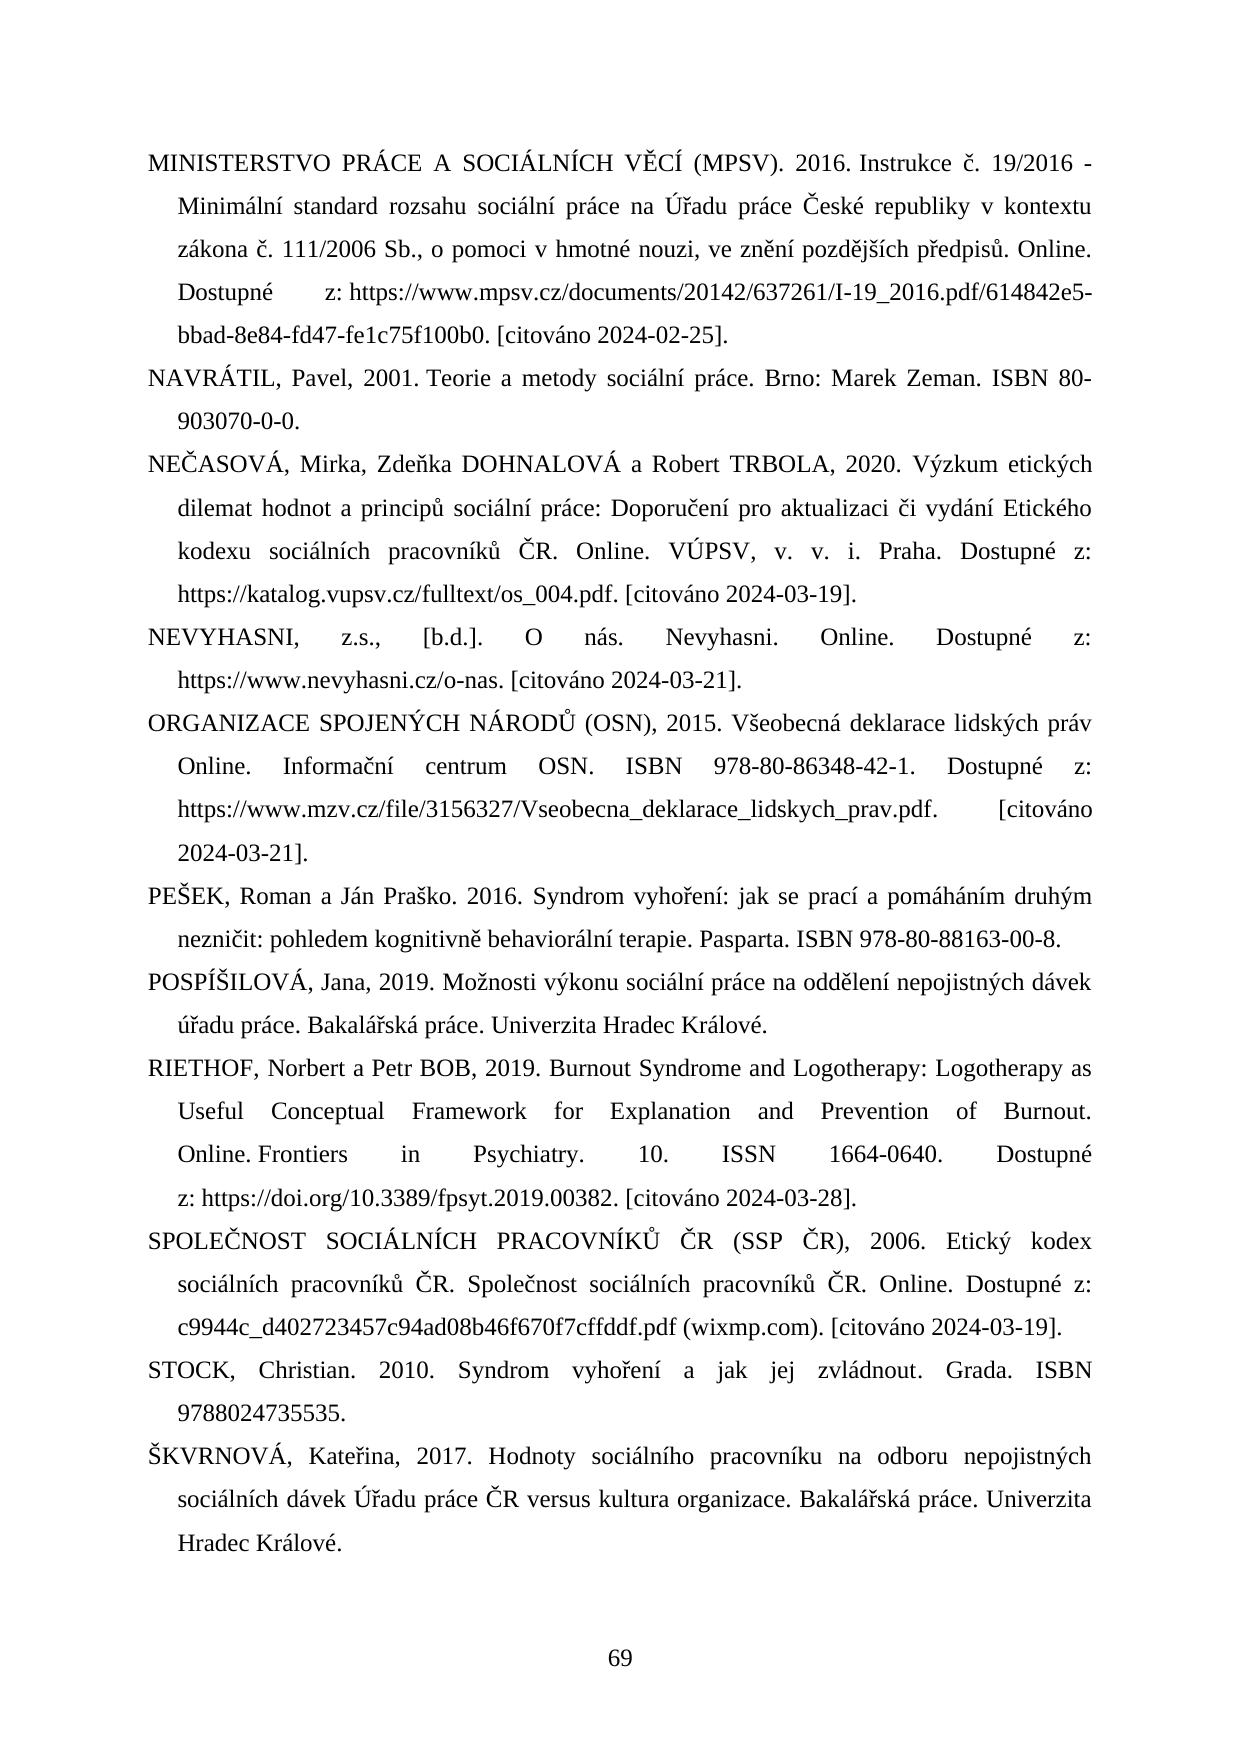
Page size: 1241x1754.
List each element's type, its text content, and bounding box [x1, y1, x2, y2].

text NEČASOVÁ, Mirka, Zdeňka DOHNALOVÁ a Robert TRBOLA, 2020. Výzkum etických dilemat hodnot a principů sociální práce: Doporučení pro aktualizaci či vydání Etického kodexu sociálních pracovníků ČR. Online. VÚPSV, v. v. i. Praha. Dostupné z: https://katalog.vupsv.cz/fulltext/os_004.pdf. [citováno 2024-03-19]. [148, 449, 1093, 608]
text PEŠEK, Roman a Ján Praško. 2016. Syndrom vyhoření: jak se prací a pomáháním druhým nezničit: pohledem kognitivně behaviorální terapie. Pasparta. ISBN 978-80-88163-00-8. [148, 881, 1093, 953]
text RIETHOF, Norbert a Petr BOB, 2019. Burnout Syndrome and Logotherapy: Logotherapy as Useful Conceptual Framework for Explanation and Prevention of Burnout. Online. Frontiers in Psychiatry. 10. ISSN 1664-0640. Dostupné z: https://doi.org/10.3389/fpsyt.2019.00382. [citováno 2024-03-28]. [148, 1053, 1093, 1211]
text SPOLEČNOST SOCIÁLNÍCH PRACOVNÍKŮ ČR (SSP ČR), 2006. Etický kodex sociálních pracovníků ČR. Společnost sociálních pracovníků ČR. Online. Dostupné z: c9944c_d402723457c94ad08b46f670f7cffddf.pdf (wixmp.com). [citováno 2024-03-19]. [148, 1226, 1093, 1341]
text ORGANIZACE SPOJENÝCH NÁRODŮ (OSN), 2015. Všeobecná deklarace lidských práv Online. Informační centrum OSN. ISBN 978-80-86348-42-1. Dostupné z: https://www.mzv.cz/file/3156327/Vseobecna_deklarace_lidskych_prav.pdf. [citováno 2024-03-21]. [148, 708, 1093, 866]
text NEVYHASNI, z.s., [b.d.]. O nás. Nevyhasni. Online. Dostupné z: https://www.nevyhasni.cz/o-nas. [citováno 2024-03-21]. [148, 622, 1093, 694]
text MINISTERSTVO PRÁCE A SOCIÁLNÍCH VĚCÍ (MPSV). 2016. Instrukce č. 19/2016 - Minimální standard rozsahu sociální práce na Úřadu práce České republiky v kontextu zákona č. 111/2006 Sb., o pomoci v hmotné nouzi, ve znění pozdějších předpisů. Online. Dostupné z: https://www.mpsv.cz/documents/20142/637261/I-19_2016.pdf/614842e5-bbad-8e84-fd47-fe1c75f100b0. [citováno 2024-02-25]. [148, 176, 1093, 349]
text ŠKVRNOVÁ, Kateřina, 2017. Hodnoty sociálního pracovníku na odboru nepojistných sociálních dávek Úřadu práce ČR versus kultura organizace. Bakalářská práce. Univerzita Hradec Králové. [148, 1470, 1093, 1556]
text STOCK, Christian. 2010. Syndrom vyhoření a jak jej zvládnout. Grada. ISBN 9788024735535. [148, 1355, 1093, 1427]
text POSPÍŠILOVÁ, Jana, 2019. Možnosti výkonu sociální práce na oddělení nepojistných dávek úřadu práce. Bakalářská práce. Univerzita Hradec Králové. [148, 996, 1093, 1039]
text NAVRÁTIL, Pavel, 2001. Teorie a metody sociální práce. Brno: Marek Zeman. ISBN 80-903070-0-0. [148, 363, 1093, 435]
